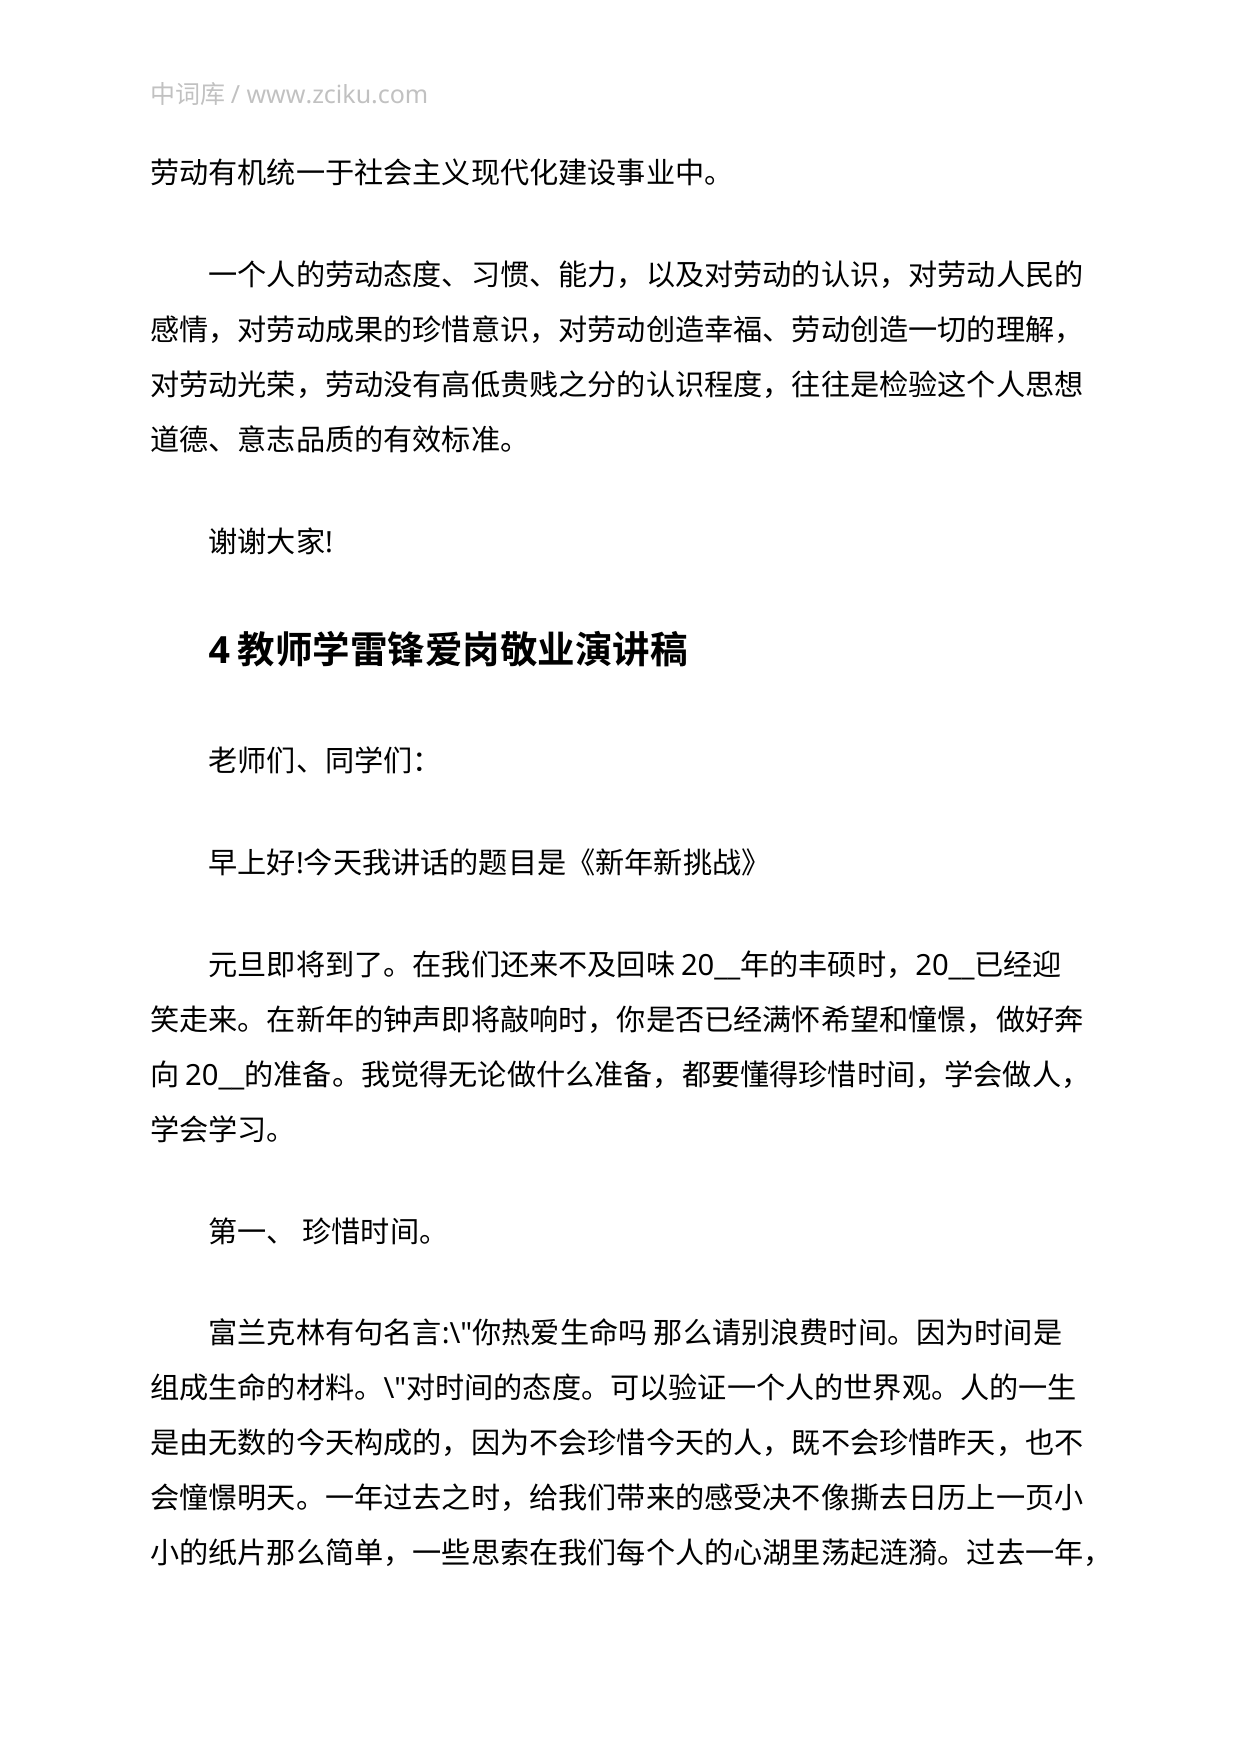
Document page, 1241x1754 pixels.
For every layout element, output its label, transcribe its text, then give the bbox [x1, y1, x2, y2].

text 一个人的劳动态度、习惯、能力，以及对劳动的认识，对劳动人民的感情，对劳动成果的珍惜意识，对劳动创造幸福、劳动创造一切的理解，对劳动光荣，劳动没有高低贵贱之分的认识程度，往往是检验这个人思想道德、意志品质的有效标准。 [150, 252, 1090, 459]
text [150, 1310, 1090, 1572]
text 元旦即将到了。在我们还来不及回味20__年的丰硕时，20__已经迎笑走来。在新年的钟声即将敲响时，你是否已经满怀希望和憧憬，做好奔向20__的准备。我觉得无论做什么准备，都要懂得珍惜时间，学会做人，学会学习。 [150, 942, 1090, 1149]
text 早上好!今天我讲话的题目是《新年新挑战》 [150, 839, 1090, 882]
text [150, 150, 1090, 192]
text 4教师学雷锋爱岗敬业演讲稿 [150, 620, 1090, 675]
text 谢谢大家! [150, 518, 1090, 561]
text 第一、 珍惜时间。 [150, 1208, 1090, 1251]
text 老师们、同学们： [150, 738, 1090, 780]
